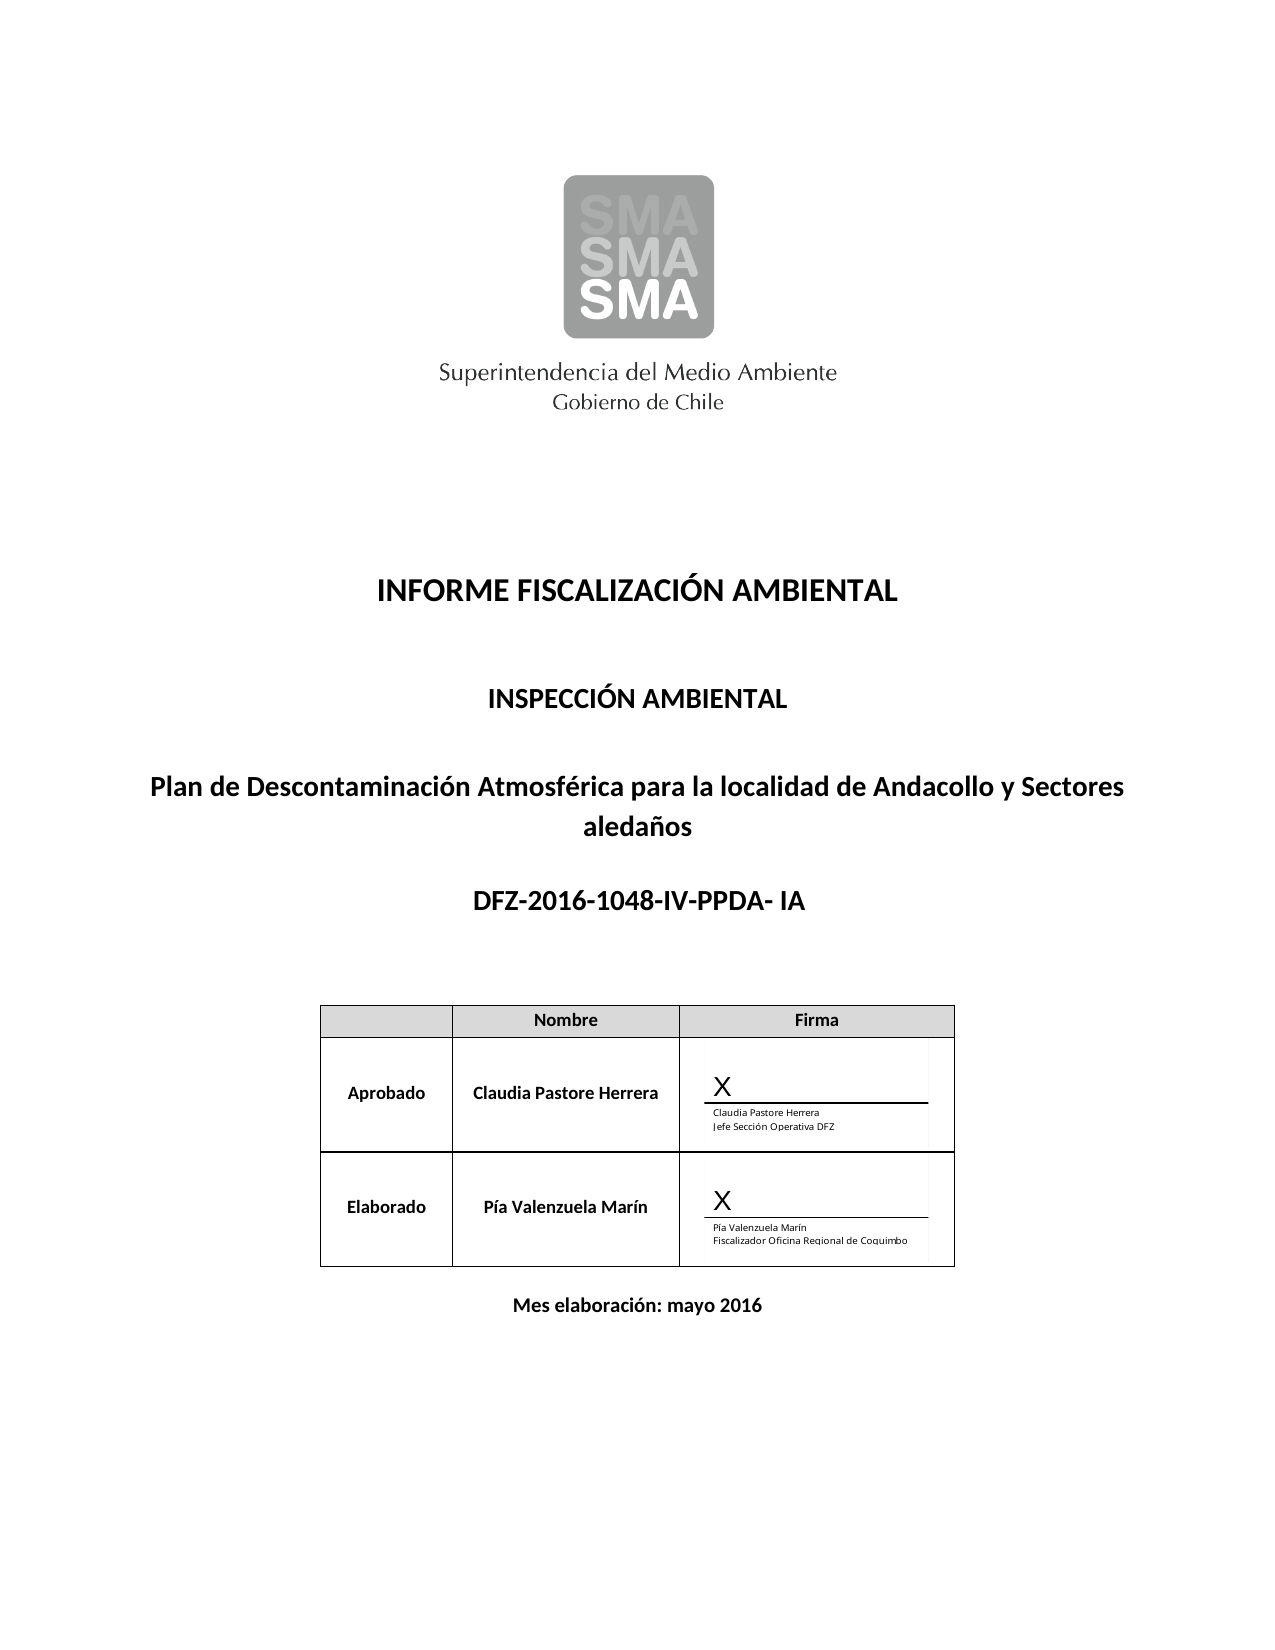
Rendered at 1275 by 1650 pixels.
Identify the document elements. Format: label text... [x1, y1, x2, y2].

text DFZ-2016-1048-IV-PPDA- IA [354, 882, 1157, 917]
text INFORME FISCALIZACIÓN AMBIENTAL [118, 569, 1157, 609]
table_cell Aprobado [321, 1038, 452, 1151]
table_cell [680, 1153, 954, 1266]
table_cell Pía Valenzuela Marín [453, 1153, 679, 1266]
table_cell Elaborado [321, 1153, 452, 1266]
text INSPECCIÓN AMBIENTAL [118, 680, 1157, 716]
table_cell Claudia Pastore Herrera [453, 1038, 679, 1151]
table_header [321, 1006, 452, 1037]
text Plan de Descontaminación Atmosférica para la localidad de Andacollo y Sectores aledaños [118, 768, 1157, 844]
picture [309, 50, 966, 558]
text Mes elaboración: mayo 2016 [118, 1292, 1157, 1318]
table_cell [680, 1038, 954, 1151]
table_header Firma [680, 1006, 954, 1037]
table_header Nombre [453, 1006, 679, 1037]
